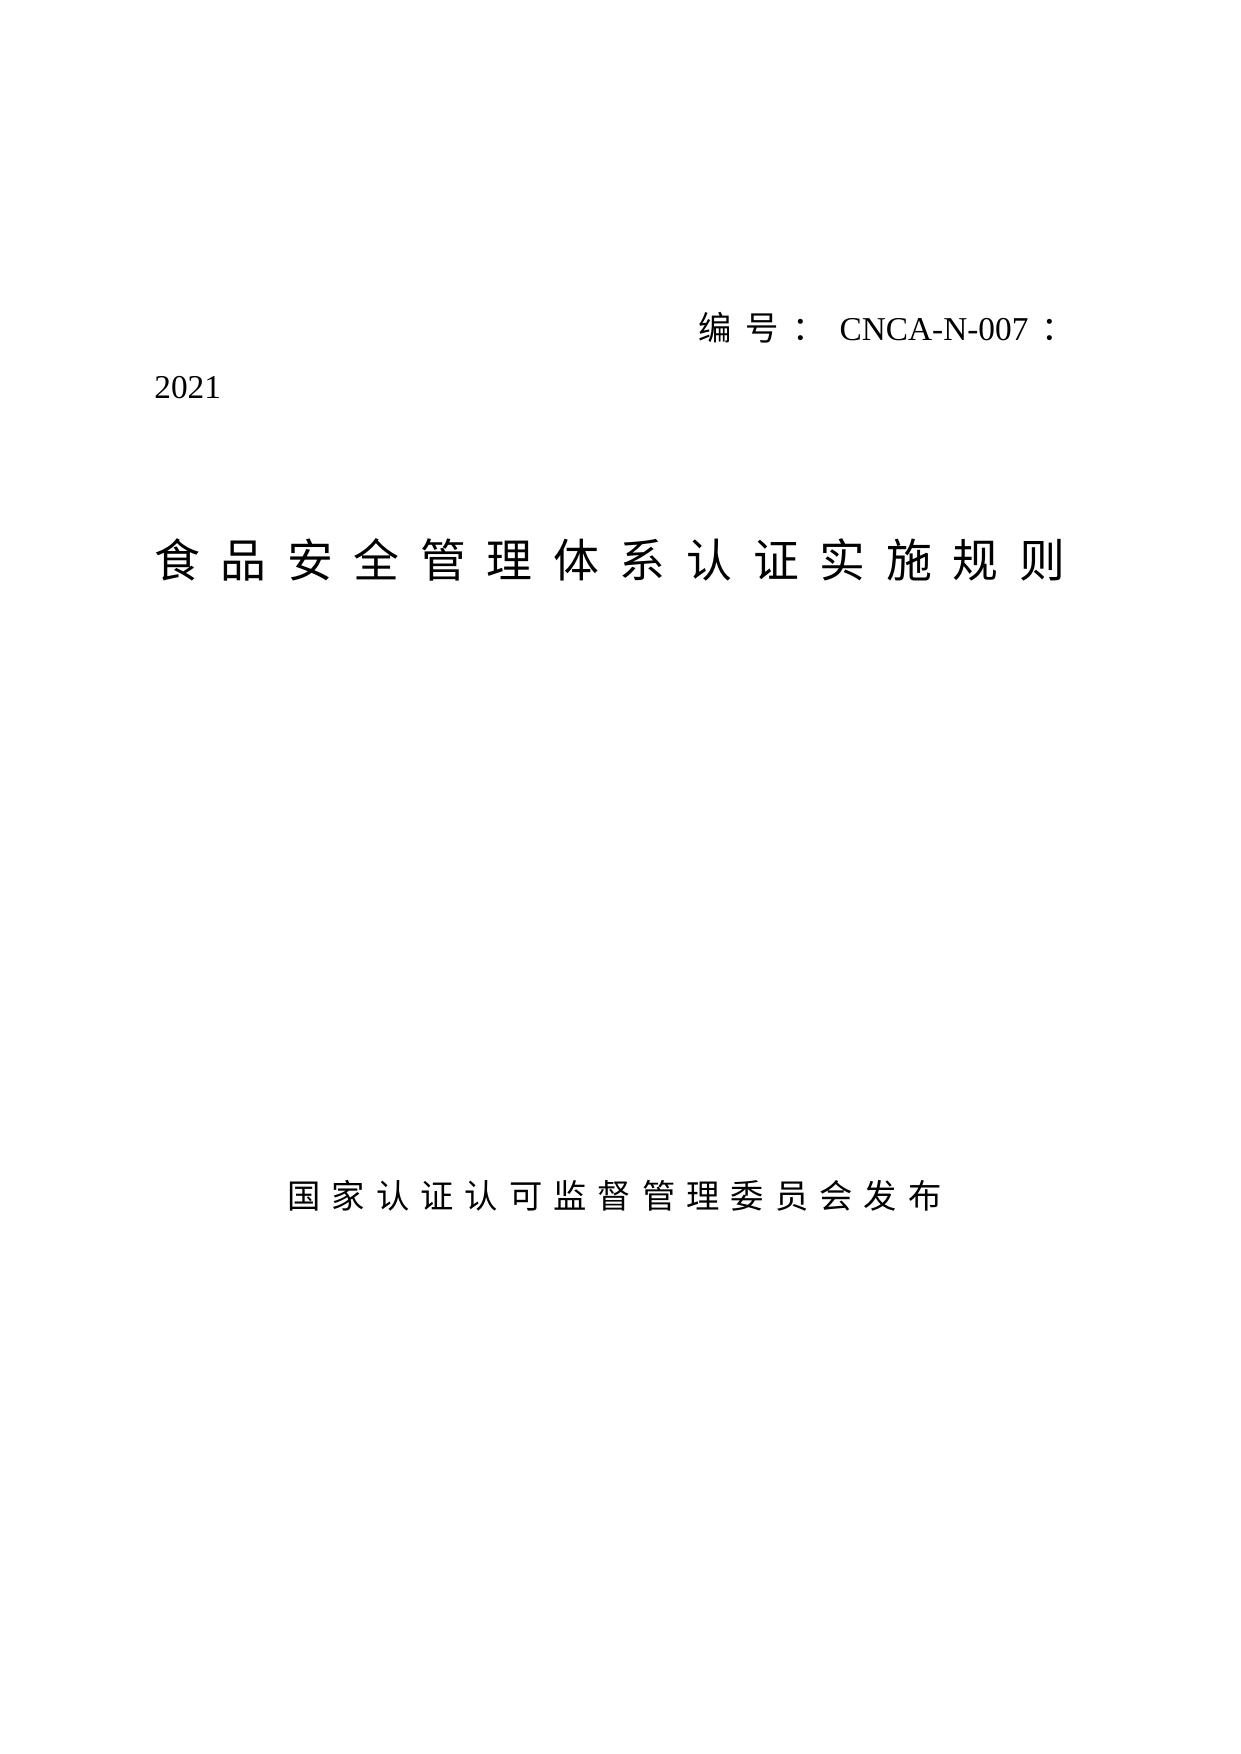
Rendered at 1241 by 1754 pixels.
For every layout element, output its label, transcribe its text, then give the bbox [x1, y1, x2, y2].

text 国家认证认可监督管理委员会发布 [154, 1163, 1086, 1224]
text 编号：CNCA-N-007：2021 [154, 295, 1086, 417]
text 食品安全管理体系认证实施规则 [154, 511, 1086, 603]
